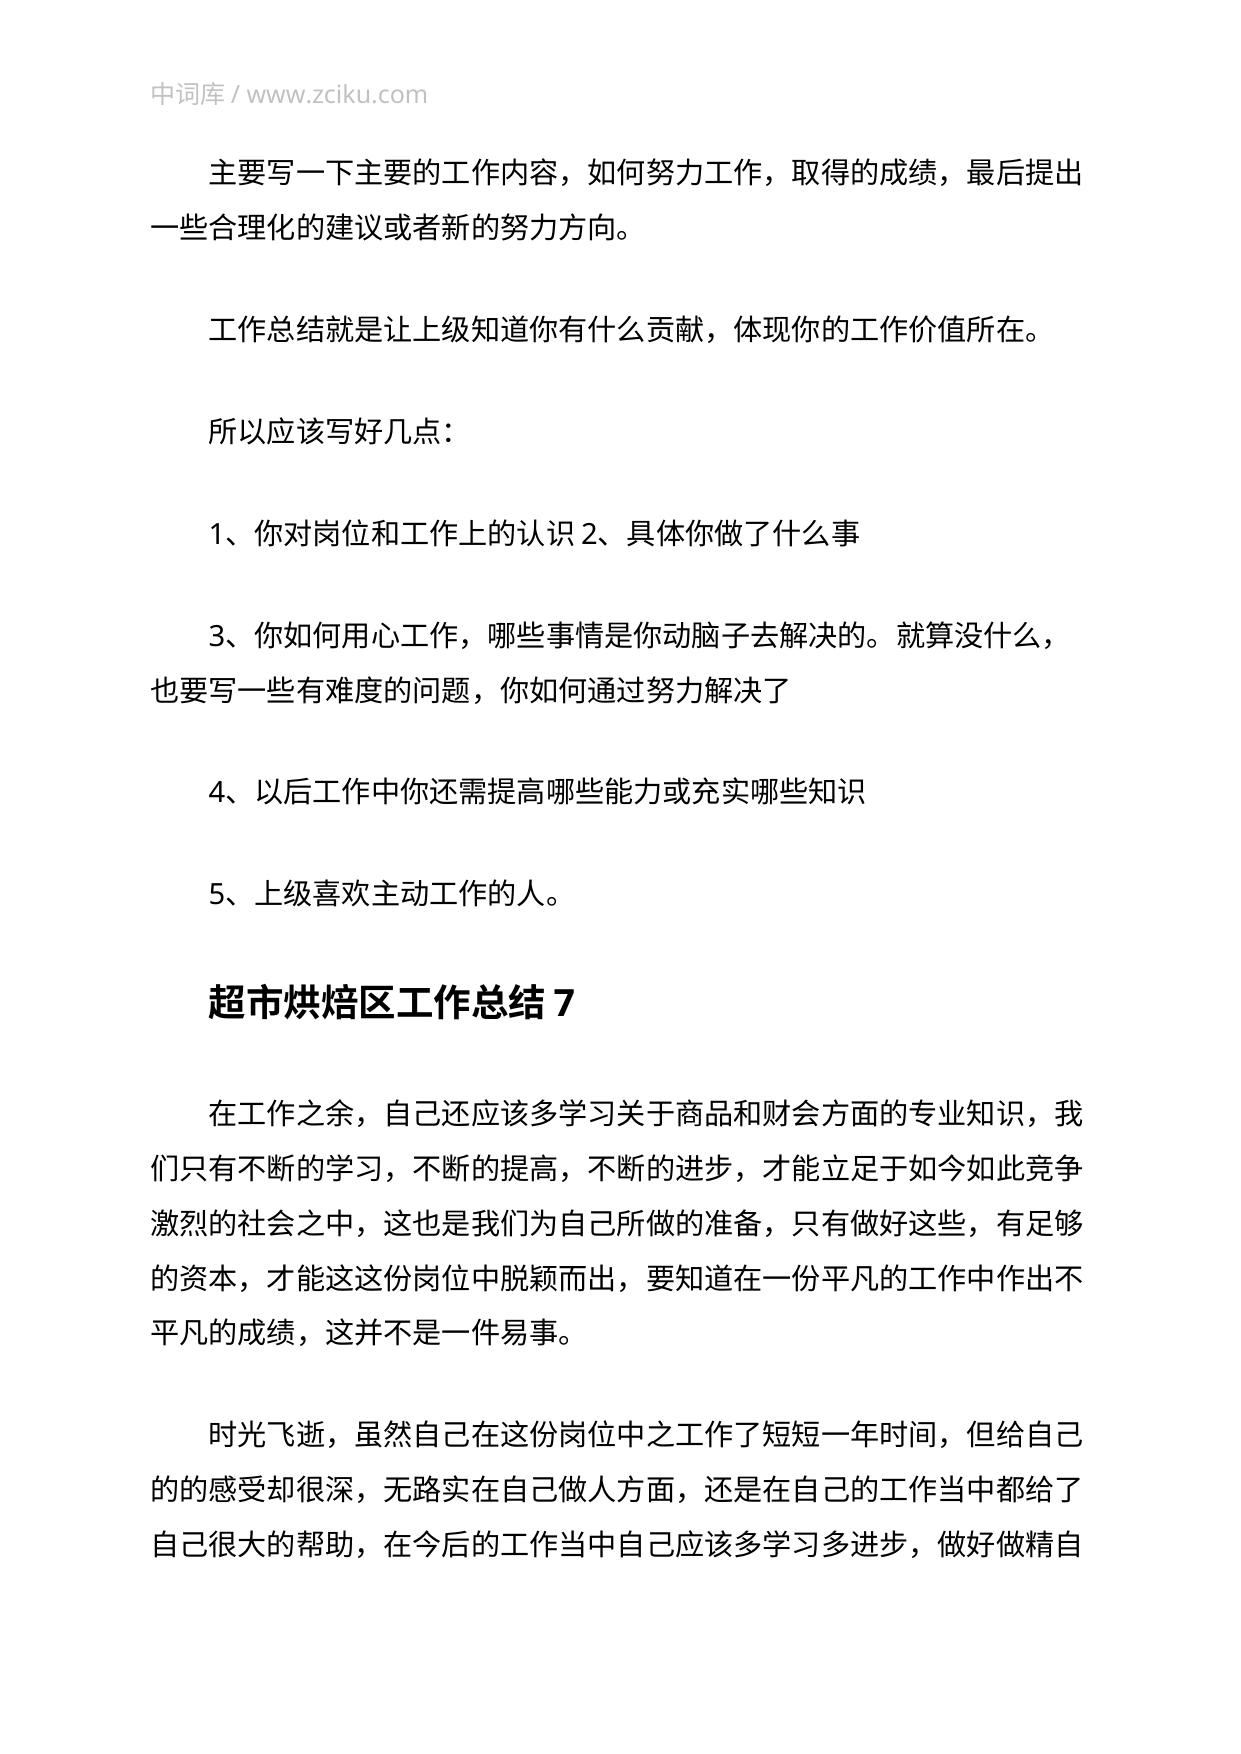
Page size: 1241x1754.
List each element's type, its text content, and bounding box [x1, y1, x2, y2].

text 工作总结就是让上级知道你有什么贡献，体现你的工作价值所在。 [150, 307, 1090, 349]
text 3、你如何用心工作，哪些事情是你动脑子去解决的。就算没什么，也要写一些有难度的问题，你如何通过努力解决了 [150, 612, 1090, 709]
text 所以应该写好几点： [150, 408, 1090, 451]
text 4、以后工作中你还需提高哪些能力或充实哪些知识 [150, 769, 1090, 811]
text 5、上级喜欢主动工作的人。 [150, 871, 1090, 913]
text 在工作之余，自己还应该多学习关于商品和财会方面的专业知识，我们只有不断的学习，不断的提高，不断的进步，才能立足于如今如此竞争激烈的社会之中，这也是我们为自己所做的准备，只有做好这些，有足够的资本，才能这这份岗位中脱颖而出，要知道在一份平凡的工作中作出不平凡的成绩，这并不是一件易事。 [150, 1091, 1090, 1352]
text 主要写一下主要的工作内容，如何努力工作，取得的成绩，最后提出一些合理化的建议或者新的努力方向。 [150, 150, 1090, 247]
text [150, 1412, 1090, 1564]
text 超市烘焙区工作总结7 [150, 973, 1090, 1027]
text 1、你对岗位和工作上的认识2、具体你做了什么事 [150, 510, 1090, 553]
